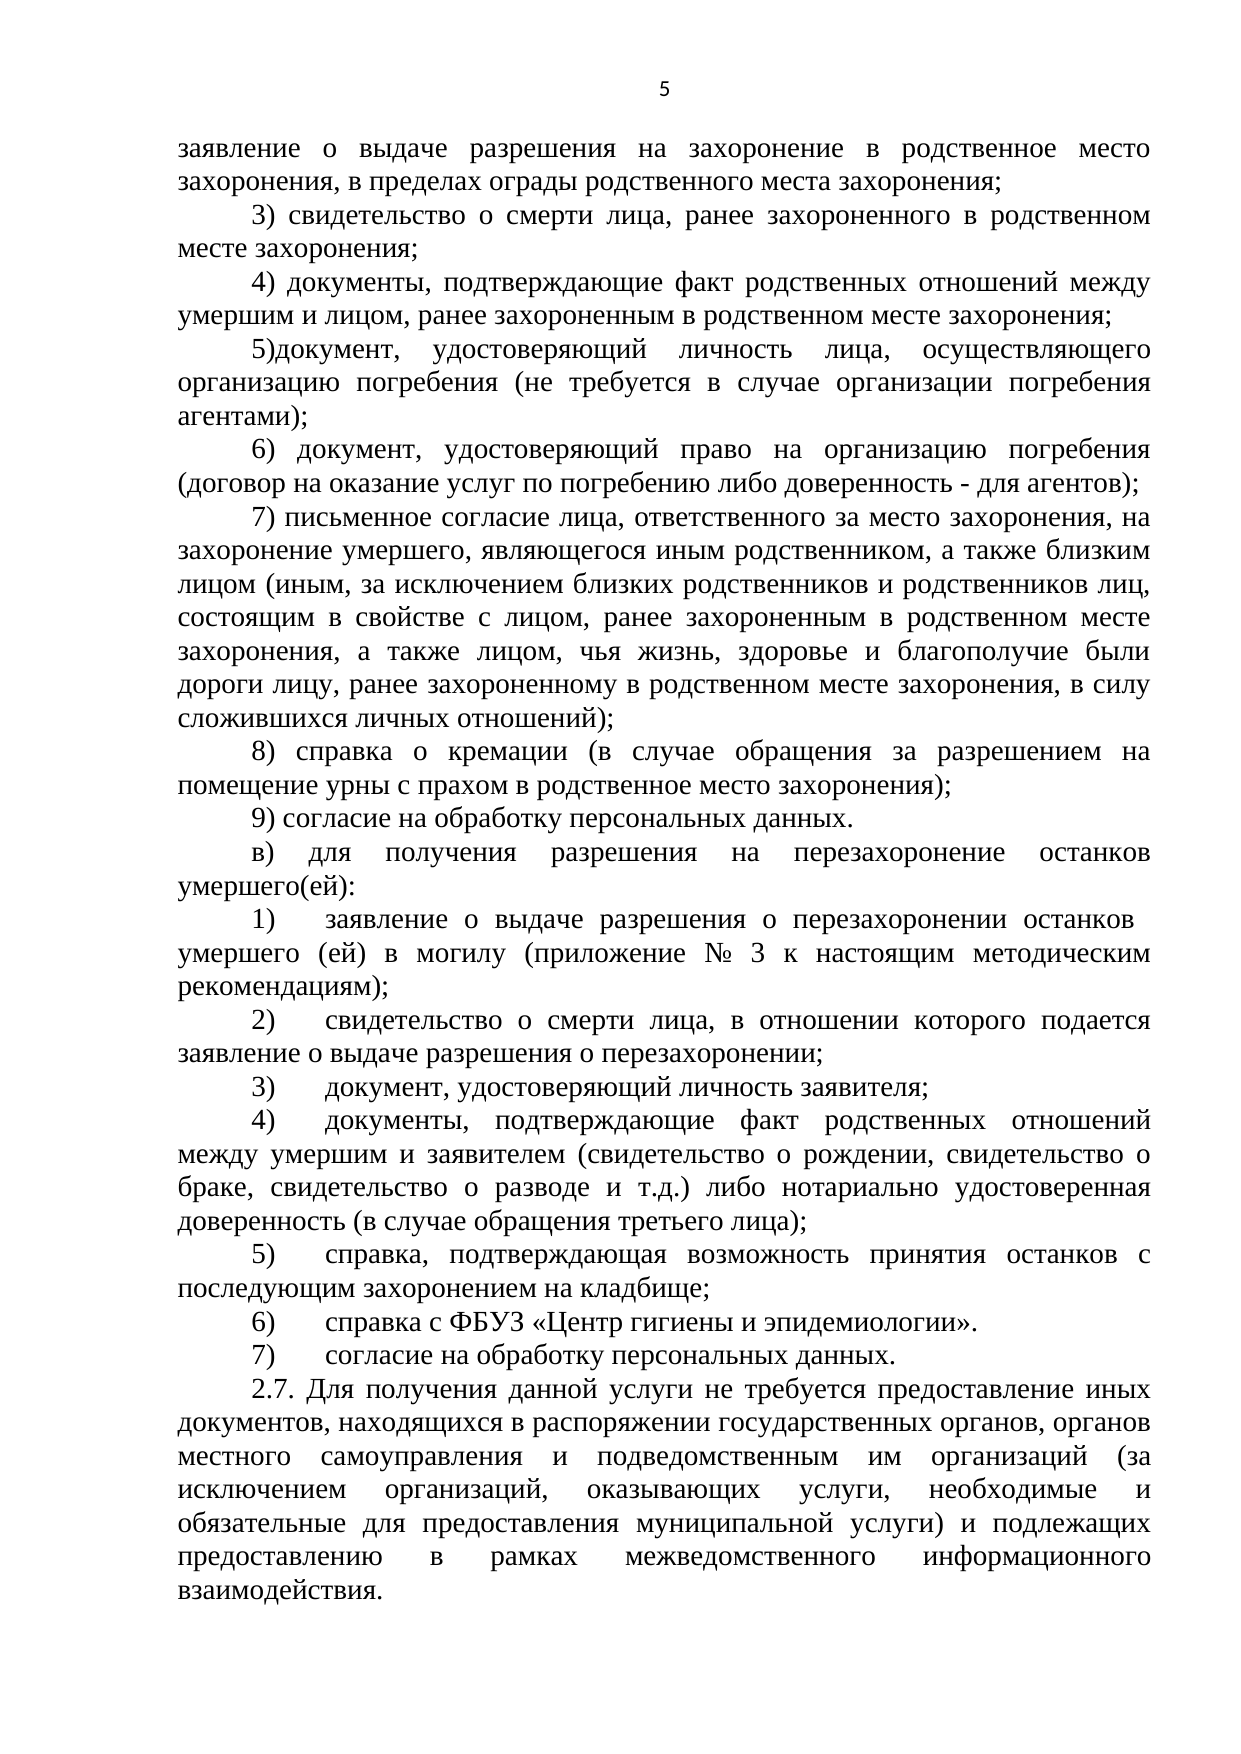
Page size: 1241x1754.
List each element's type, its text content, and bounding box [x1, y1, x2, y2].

text 3) документ, удостоверяющий личность заявителя; [177, 1069, 1152, 1102]
text 7) согласие на обработку персональных данных. [177, 1337, 1152, 1371]
text 8) справка о кремации (в случае обращения за разрешением на помещение урны с прахом в родственное место захоронения); [177, 733, 1152, 801]
text 5)документ, удостоверяющий личность лица, осуществляющего организацию погребения (не требуется в случае организации погребения агентами); [177, 331, 1152, 432]
text 5) справка, подтверждающая возможность принятия останков с последующим захоронением на кладбище; [177, 1237, 1152, 1304]
text 3) свидетельство о смерти лица, ранее захороненного в родственном месте захоронения; [177, 197, 1152, 264]
text в) для получения разрешения на перезахоронение останков умершего(ей): [177, 834, 1152, 901]
text 7) письменное согласие лица, ответственного за место захоронения, на захоронение умершего, являющегося иным родственником, а также близким лицом (иным, за исключением близких родственников и родственников лиц, состоящим в свойстве с лицом, ранее захороненным в родственном месте захоронения, а также лицом, чья жизнь, здоровье и благополучие были дороги лицу, ранее захороненному в родственном месте захоронения, в силу сложившихся личных отношений); [177, 499, 1152, 733]
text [177, 130, 1152, 197]
text 6) справка с ФБУЗ «Центр гигиены и эпидемиологии». [177, 1304, 1152, 1337]
text 4) документы, подтверждающие факт родственных отношений между умершим и лицом, ранее захороненным в родственном месте захоронения; [177, 264, 1152, 331]
text 1) заявление о выдаче разрешения о перезахоронении останков умершего (ей) в могилу (приложение № 3 к настоящим методическим рекомендациям); [177, 901, 1152, 1002]
text 6) документ, удостоверяющий право на организацию погребения (договор на оказание услуг по погребению либо доверенность - для агентов); [177, 432, 1152, 499]
text 2.7. Для получения данной услуги не требуется предоставление иных документов, находящихся в распоряжении государственных органов, органов местного самоуправления и подведомственным им организаций (за исключением организаций, оказывающих услуги, необходимые и обязательные для предоставления муниципальной услуги) и подлежащих предоставлению в рамках межведомственного информационного взаимодействия. [177, 1371, 1152, 1606]
text 2) свидетельство о смерти лица, в отношении которого подается заявление о выдаче разрешения о перезахоронении; [177, 1002, 1152, 1069]
text 9) согласие на обработку персональных данных. [177, 801, 1152, 834]
text 4) документы, подтверждающие факт родственных отношений между умершим и заявителем (свидетельство о рождении, свидетельство о браке, свидетельство о разводе и т.д.) либо нотариально удостоверенная доверенность (в случае обращения третьего лица); [177, 1102, 1152, 1237]
